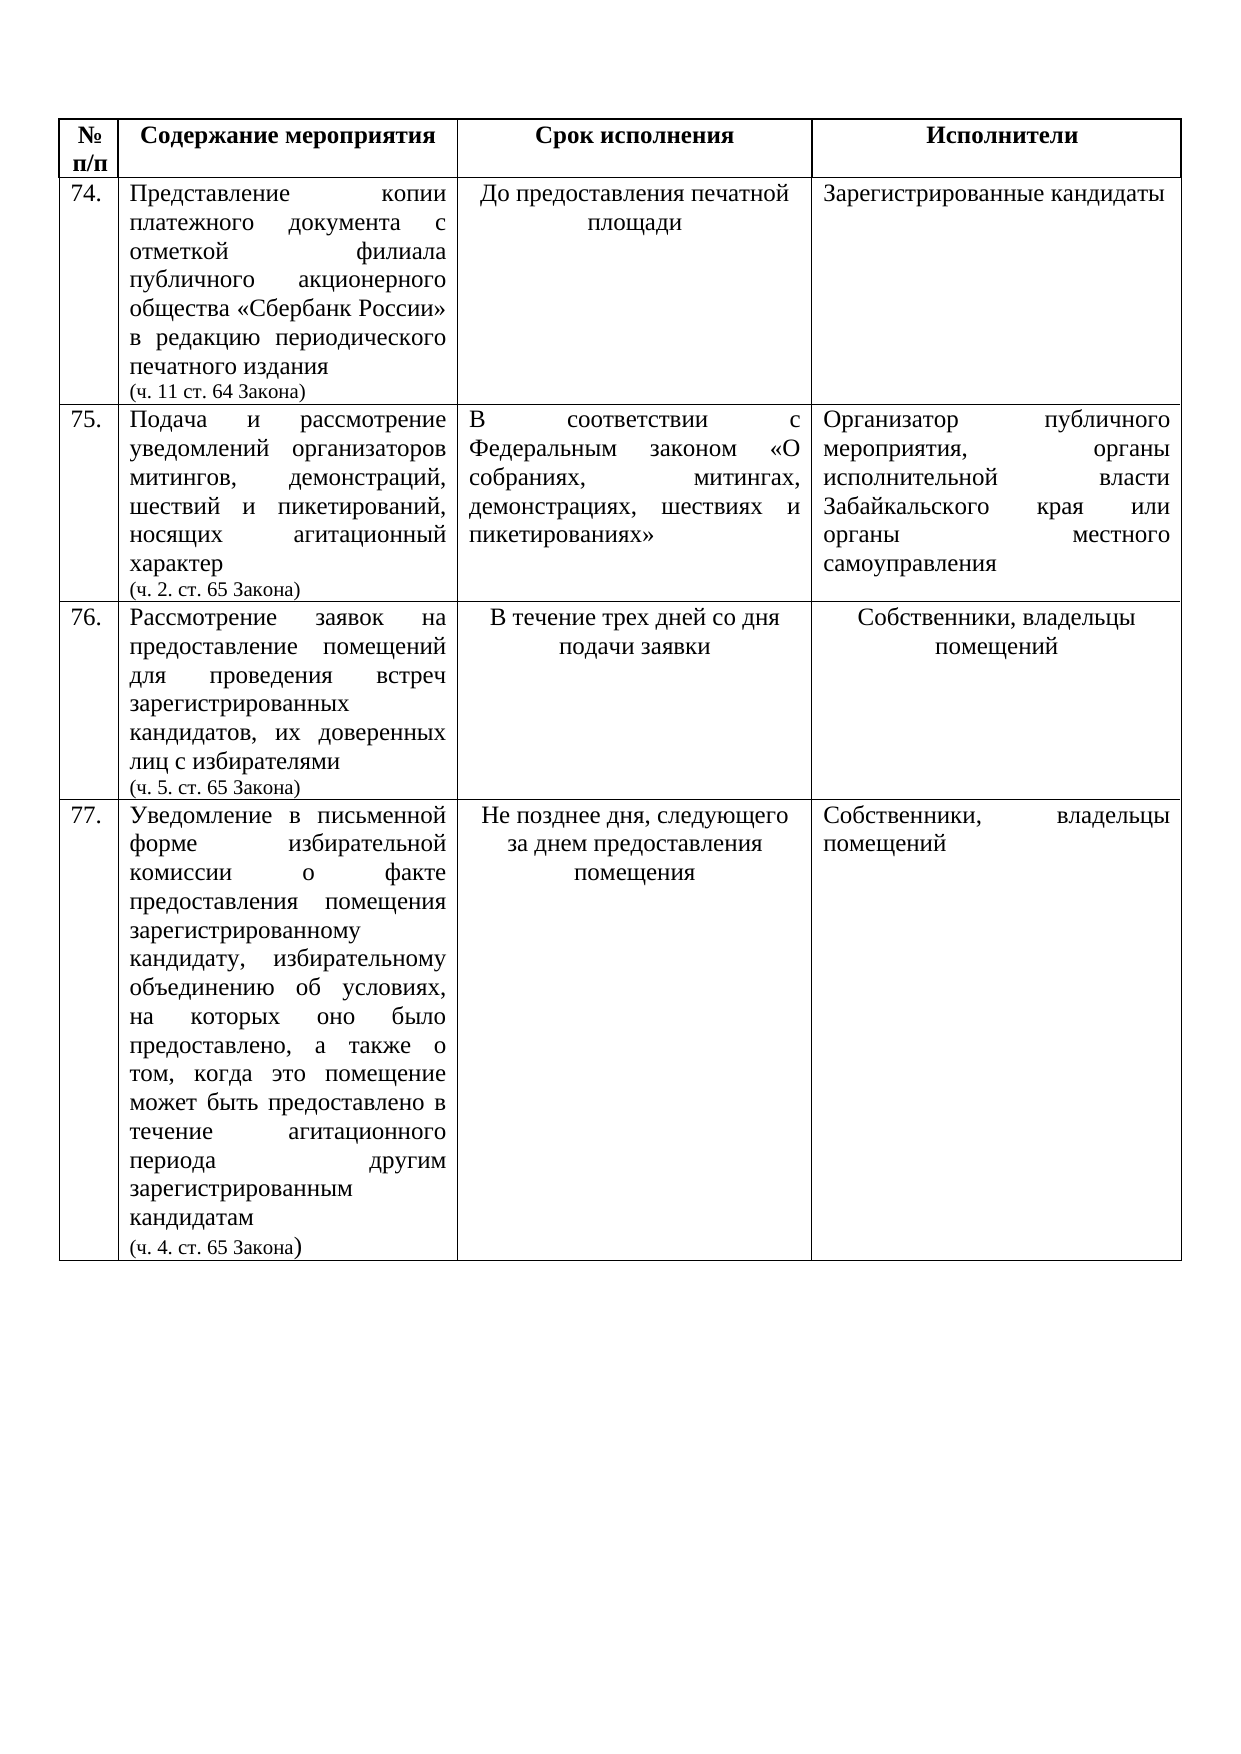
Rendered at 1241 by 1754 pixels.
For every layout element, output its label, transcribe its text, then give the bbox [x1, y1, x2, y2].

table_cell [60, 602, 118, 799]
table_cell Собственники, владельцы помещений [812, 799, 1181, 1260]
table_cell Уведомление в письменной форме избирательной комиссии о факте предоставления помещения зарегистрированному кандидату, избирательному объединению об условиях, на которых оно было предоставлено, а также о том, когда это помещение может быть предоставлено в течение агитационного периода другим зарегистрированным кандидатам (ч. 4. ст. 65 Закона) [119, 800, 457, 1260]
table_header № п/п [60, 120, 117, 177]
table_cell Рассмотрение заявок на предоставление помещений для проведения встреч зарегистрированных кандидатов, их доверенных лиц с избирателями (ч. 5. ст. 65 Закона) [119, 602, 457, 799]
table_cell Не позднее дня, следующего за днем предоставления помещения [458, 800, 811, 1260]
table_cell [60, 178, 118, 403]
table_cell Представление копии платежного документа с отметкой филиала публичного акционерного общества «Сбербанк России» в редакцию периодического печатного издания (ч. 11 ст. 64 Закона) [119, 178, 457, 403]
table_cell [60, 800, 118, 1260]
table_header Срок исполнения [458, 120, 811, 177]
table_cell В течение трех дней со дня подачи заявки [458, 602, 811, 799]
table_header Исполнители [813, 120, 1180, 177]
table_cell [60, 405, 118, 601]
table_cell Зарегистрированные кандидаты [812, 178, 1181, 403]
table_cell Организатор публичного мероприятия, органы исполнительной власти Забайкальского края или органы местного самоуправления [812, 404, 1181, 601]
table_cell В соответствии с Федеральным законом «О собраниях, митингах, демонстрациях, шествиях и пикетированиях» [458, 405, 811, 601]
table_cell До предоставления печатной площади [458, 178, 811, 403]
table_cell Подача и рассмотрение уведомлений организаторов митингов, демонстраций, шествий и пикетирований, носящих агитационный характер (ч. 2. ст. 65 Закона) [119, 405, 457, 601]
table_cell Собственники, владельцы помещений [812, 601, 1181, 799]
table_header Содержание мероприятия [119, 120, 457, 177]
